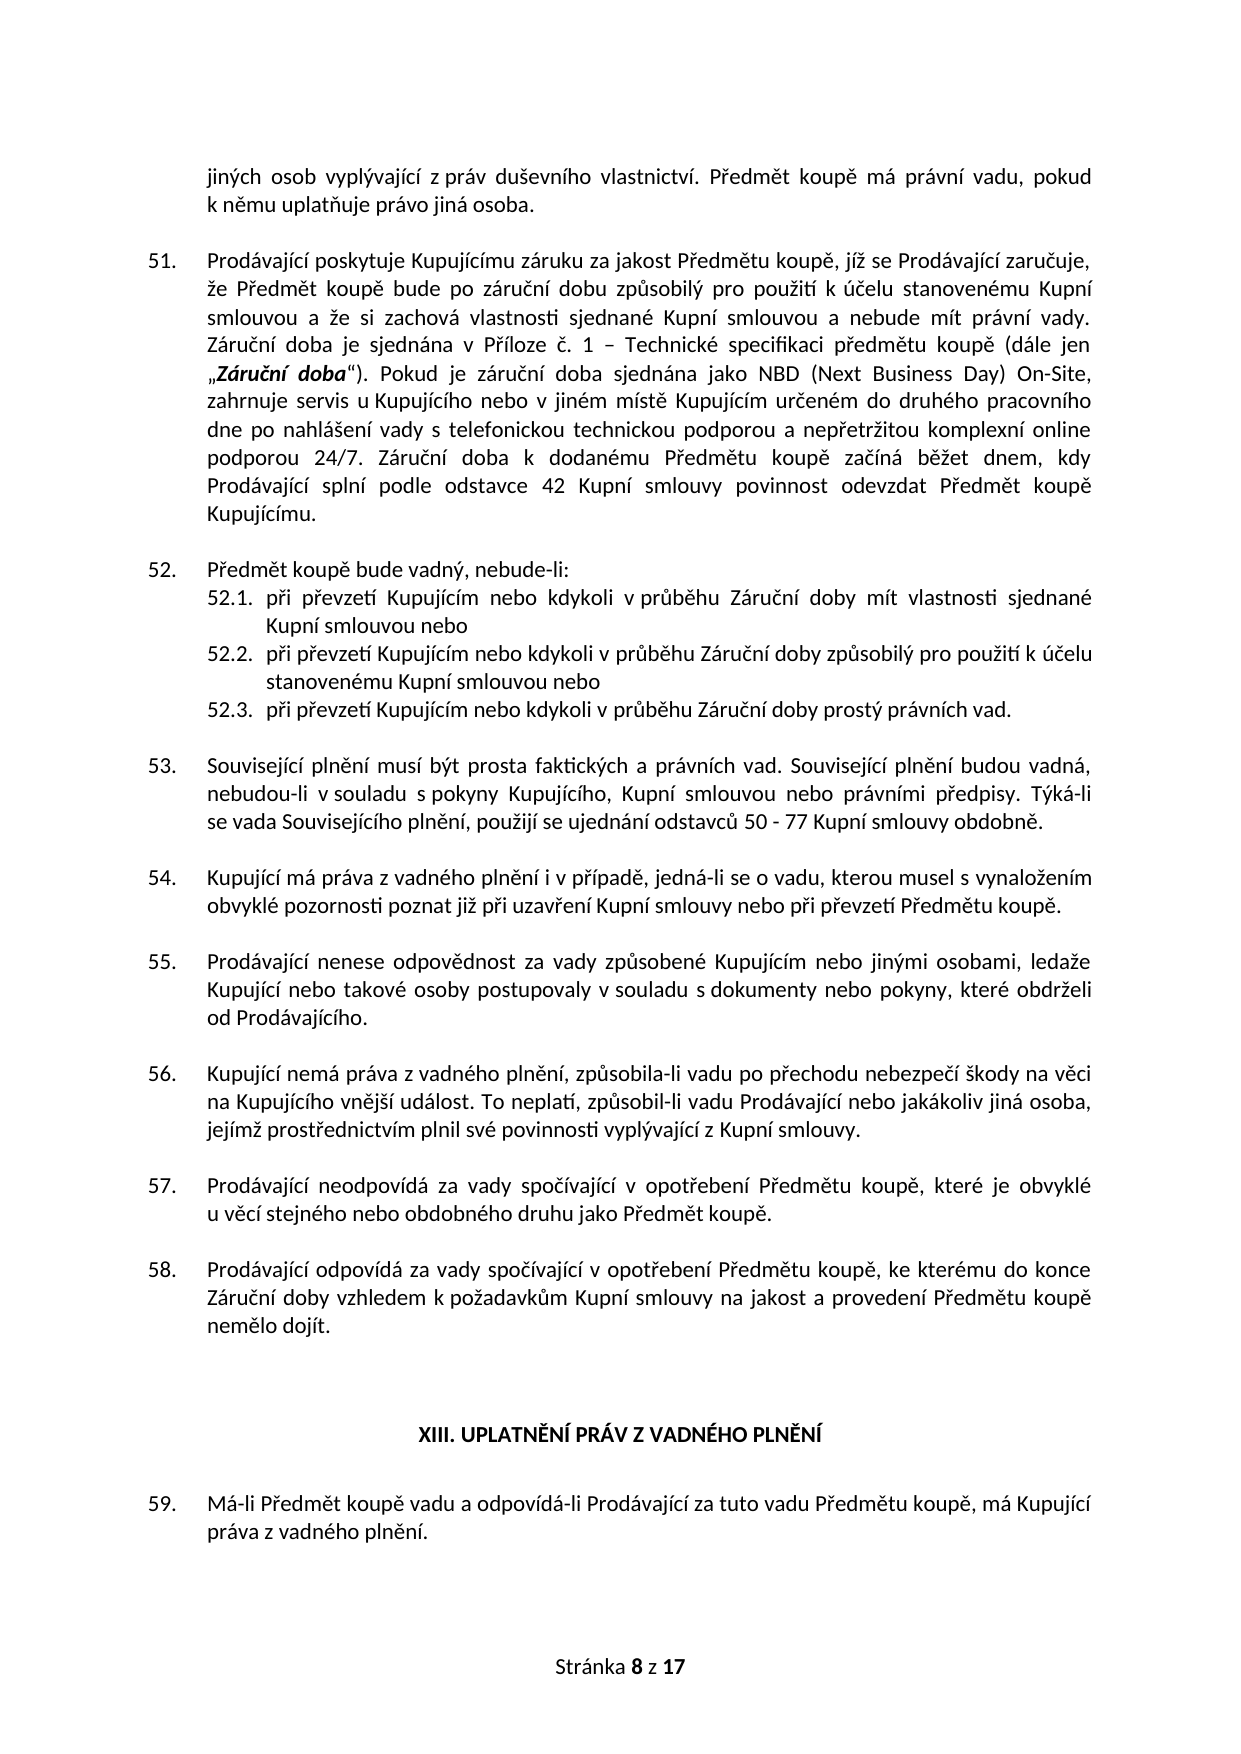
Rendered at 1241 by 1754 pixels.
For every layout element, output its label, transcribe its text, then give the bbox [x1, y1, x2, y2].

list Předmět koupě bude vadný, nebude-li: [148, 555, 1092, 583]
list Prodávající neodpovídá za vady spočívající v opotřebení Předmětu koupě, které je obvyklé u věcí stejného nebo obdobného druhu jako Předmět koupě. [148, 1171, 1092, 1227]
list Kupující má práva z vadného plnění i v případě, jedná-li se o vadu, kterou musel s vynaložením obvyklé pozornosti poznat již při uzavření Kupní smlouvy nebo při převzetí Předmětu koupě. [148, 863, 1092, 919]
list Prodávající poskytuje Kupujícímu záruku za jakost Předmětu koupě, jíž se Prodávající zaručuje, že Předmět koupě bude po záruční dobu způsobilý pro použití k účelu stanovenému Kupní smlouvou a že si zachová vlastnosti sjednané Kupní smlouvou a nebude mít právní vady. Záruční doba je sjednána v Příloze č. 1 – Technické specifikaci předmětu koupě (dále jen „Záruční doba“). Pokud je záruční doba sjednána jako NBD (Next Business Day) On-Site, zahrnuje servis u Kupujícího nebo v jiném místě Kupujícím určeném do druhého pracovního dne po nahlášení vady s telefonickou technickou podporou a nepřetržitou komplexní online podporou 24/7. Záruční doba k dodanému Předmětu koupě začíná běžet dnem, kdy Prodávající splní podle odstavce 42 Kupní smlouvy povinnost odevzdat Předmět koupě Kupujícímu. [148, 247, 1092, 527]
list při převzetí Kupujícím nebo kdykoli v průběhu Záruční doby mít vlastnosti sjednané Kupní smlouvou nebo [207, 583, 1092, 639]
list Prodávající odpovídá za vady spočívající v opotřebení Předmětu koupě, ke kterému do konce Záruční doby vzhledem k požadavkům Kupní smlouvy na jakost a provedení Předmětu koupě nemělo dojít. [148, 1255, 1092, 1339]
list při převzetí Kupujícím nebo kdykoli v průběhu Záruční doby způsobilý pro použití k účelu stanovenému Kupní smlouvou nebo [207, 639, 1092, 695]
list Prodávající nenese odpovědnost za vady způsobené Kupujícím nebo jinými osobami, ledaže Kupující nebo takové osoby postupovaly v souladu s dokumenty nebo pokyny, které obdrželi od Prodávajícího. [148, 947, 1092, 1031]
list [148, 162, 1092, 218]
subtitle UPLATNĚNÍ PRÁV Z VADNÉHO PLNĚNÍ [148, 1420, 1092, 1448]
list Kupující nemá práva z vadného plnění, způsobila-li vadu po přechodu nebezpečí škody na věci na Kupujícího vnější událost. To neplatí, způsobil-li vadu Prodávající nebo jakákoliv jiná osoba, jejímž prostřednictvím plnil své povinnosti vyplývající z Kupní smlouvy. [148, 1059, 1092, 1143]
list Související plnění musí být prosta faktických a právních vad. Související plnění budou vadná, nebudou-li v souladu s pokyny Kupujícího, Kupní smlouvou nebo právními předpisy. Týká-li se vada Souvisejícího plnění, použijí se ujednání odstavců 50 - 77 Kupní smlouvy obdobně. [148, 751, 1092, 835]
list při převzetí Kupujícím nebo kdykoli v průběhu Záruční doby prostý právních vad. [207, 695, 1092, 723]
list Má-li Předmět koupě vadu a odpovídá-li Prodávající za tuto vadu Předmětu koupě, má Kupující práva z vadného plnění. [148, 1489, 1092, 1545]
